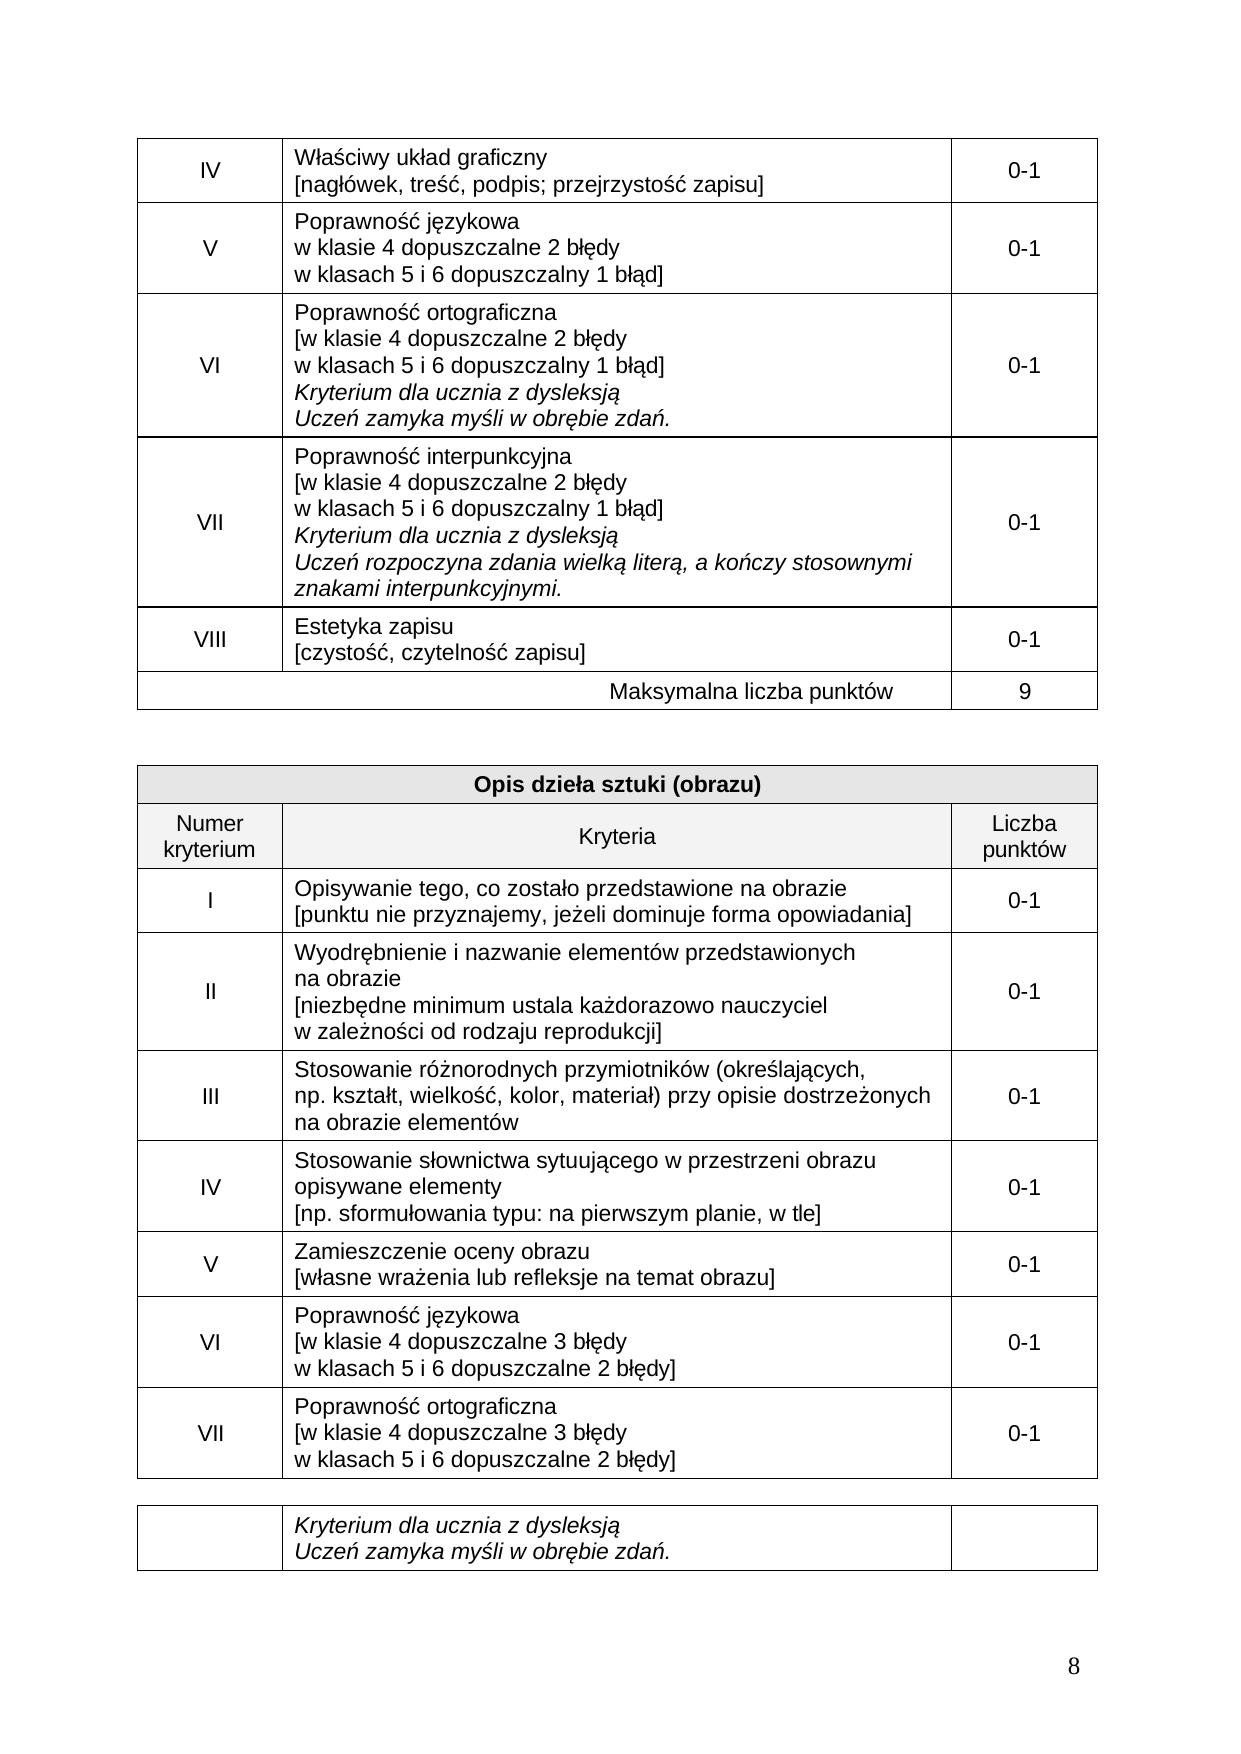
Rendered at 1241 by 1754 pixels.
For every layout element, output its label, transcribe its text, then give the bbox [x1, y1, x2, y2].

table_cell VIII [138, 608, 282, 671]
table_cell Poprawność ortograficzna [w klasie 4 dopuszczalne 2 błędy w klasach 5 i 6 dopuszczalny 1 błąd] Kryterium dla ucznia z dysleksją Uczeń zamyka myśli w obrębie zdań. [283, 294, 951, 436]
table_cell 0-1 [952, 1388, 1097, 1478]
table_cell IV [138, 139, 282, 202]
table_cell 0-1 [952, 139, 1097, 202]
table_cell Stosowanie słownictwa sytuującego w przestrzeni obrazu opisywane elementy [np. sformułowania typu: na pierwszym planie, w tle] [283, 1141, 951, 1231]
table_cell 0-1 [952, 438, 1097, 606]
table_cell VII [138, 438, 282, 606]
table_cell Poprawność interpunkcyjna [w klasie 4 dopuszczalne 2 błędy w klasach 5 i 6 dopuszczalny 1 błąd] Kryterium dla ucznia z dysleksją Uczeń rozpoczyna zdania wielką literą, a kończy stosownymi znakami interpunkcyjnymi. [283, 438, 951, 606]
table_cell Zamieszczenie oceny obrazu [własne wrażenia lub refleksje na temat obrazu] [283, 1232, 951, 1296]
table_cell Poprawność ortograficzna [w klasie 4 dopuszczalne 3 błędy w klasach 5 i 6 dopuszczalne 2 błędy] [283, 1388, 951, 1478]
table_cell Poprawność językowa [w klasie 4 dopuszczalne 3 błędy w klasach 5 i 6 dopuszczalne 2 błędy] [283, 1297, 951, 1387]
table_cell II [138, 933, 282, 1049]
table_cell Wyodrębnienie i nazwanie elementów przedstawionych na obrazie [niezbędne minimum ustala każdorazowo nauczyciel w zależności od rodzaju reprodukcji] [283, 933, 951, 1049]
table_cell VII [138, 1388, 282, 1478]
table_cell III [138, 1051, 282, 1140]
table_header Opis dzieła sztuki (obrazu) [138, 766, 1097, 803]
table_cell 0-1 [952, 294, 1097, 436]
table_cell 0-1 [952, 1297, 1097, 1387]
table_cell 9 [952, 672, 1097, 709]
table_header Kryterium dla ucznia z dysleksją Uczeń zamyka myśli w obrębie zdań. [283, 1506, 951, 1570]
table_cell IV [138, 1141, 282, 1231]
table_header [138, 1506, 282, 1570]
table_cell 0-1 [952, 1141, 1097, 1231]
table_cell 0-1 [952, 1232, 1097, 1296]
table_cell Kryteria [283, 804, 951, 868]
table_cell Poprawność językowa w klasie 4 dopuszczalne 2 błędy w klasach 5 i 6 dopuszczalny 1 błąd] [283, 203, 951, 293]
table_cell 0-1 [952, 203, 1097, 293]
table_header [952, 1506, 1097, 1570]
table_cell VI [138, 1297, 282, 1387]
table_cell 0-1 [952, 933, 1097, 1049]
table_cell Stosowanie różnorodnych przymiotników (określających, np. kształt, wielkość, kolor, materiał) przy opisie dostrzeżonych na obrazie elementów [283, 1051, 951, 1140]
table_cell Maksymalna liczba punktów [138, 672, 951, 709]
table_cell Numer kryterium [138, 804, 282, 868]
table_cell V [138, 1232, 282, 1296]
table_cell Opisywanie tego, co zostało przedstawione na obrazie [punktu nie przyznajemy, jeżeli dominuje forma opowiadania] [283, 869, 951, 932]
table_cell Estetyka zapisu [czystość, czytelność zapisu] [283, 608, 951, 671]
table_cell VI [138, 294, 282, 436]
table_cell V [138, 203, 282, 293]
table_cell Liczba punktów [952, 804, 1097, 868]
table_cell 0-1 [952, 608, 1097, 671]
table_cell 0-1 [952, 869, 1097, 932]
table_cell Właściwy układ graficzny [nagłówek, treść, podpis; przejrzystość zapisu] [283, 139, 951, 202]
table_cell I [138, 869, 282, 932]
table_cell 0-1 [952, 1051, 1097, 1140]
